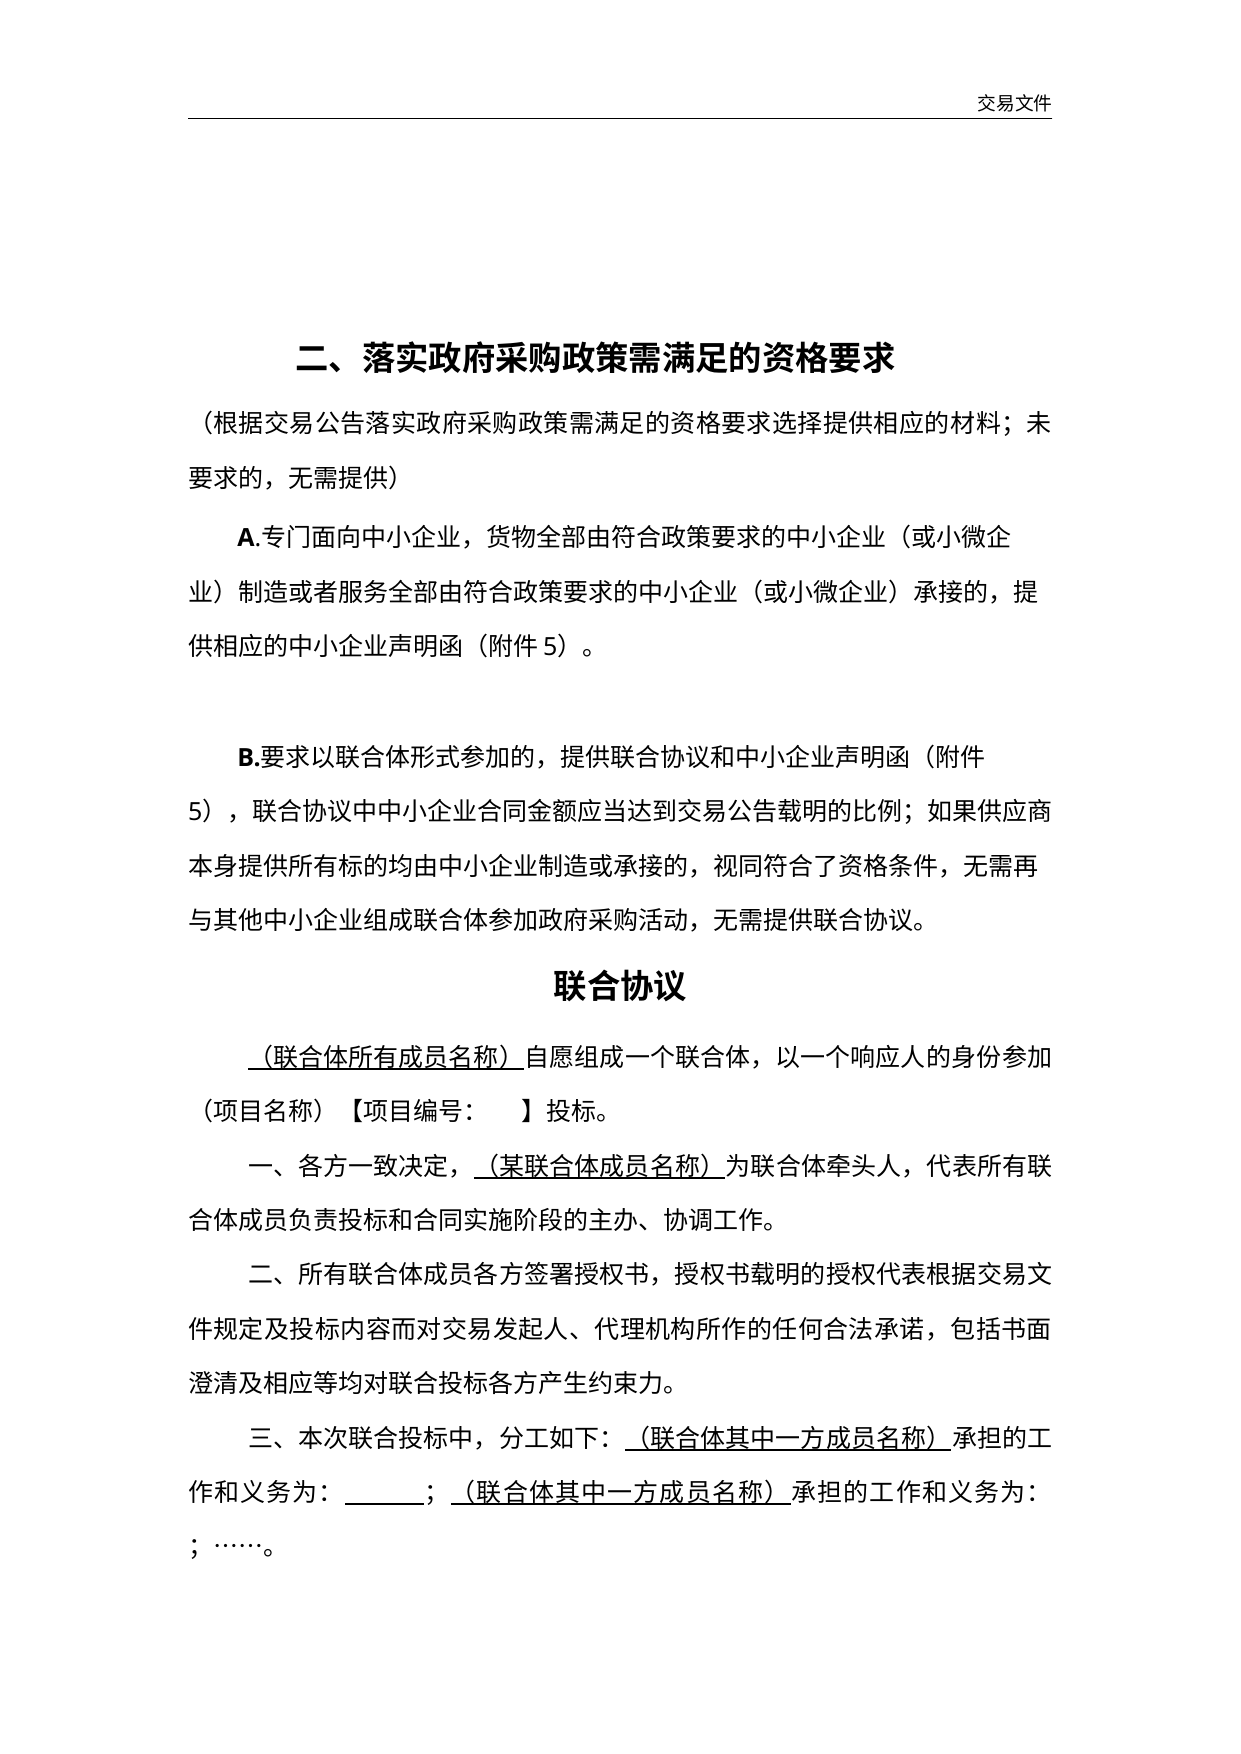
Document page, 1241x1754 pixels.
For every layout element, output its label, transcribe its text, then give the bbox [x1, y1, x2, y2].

text A.专门面向中小企业，货物全部由符合政策要求的中小企业（或小微企业）制造或者服务全部由符合政策要求的中小企业（或小微企业）承接的，提供相应的中小企业声明函（附件5）。 [188, 518, 1052, 663]
text 一、各方一致决定，（某联合体成员名称）为联合体牵头人，代表所有联合体成员负责投标和合同实施阶段的主办、协调工作。 [188, 1146, 1052, 1237]
text 二、落实政府采购政策需满足的资格要求 [188, 332, 1002, 380]
text （根据交易公告落实政府采购政策需满足的资格要求选择提供相应的材料；未要求的，无需提供） [188, 404, 1052, 494]
text 联合协议 [188, 960, 1052, 1008]
text B.要求以联合体形式参加的，提供联合协议和中小企业声明函（附件5），联合协议中中小企业合同金额应当达到交易公告载明的比例；如果供应商本身提供所有标的均由中小企业制造或承接的，视同符合了资格条件，无需再与其他中小企业组成联合体参加政府采购活动，无需提供联合协议。 [188, 737, 1052, 937]
text （联合体所有成员名称）自愿组成一个联合体，以一个响应人的身份参加（项目名称）【项目编号： 】投标。 [188, 1037, 1052, 1128]
text 二、所有联合体成员各方签署授权书，授权书载明的授权代表根据交易文件规定及投标内容而对交易发起人、代理机构所作的任何合法承诺，包括书面澄清及相应等均对联合投标各方产生约束力。 [188, 1255, 1052, 1400]
text 三、本次联合投标中，分工如下：（联合体其中一方成员名称）承担的工作和义务为： ；（联合体其中一方成员名称）承担的工作和义务为： ；……。 [188, 1418, 1052, 1563]
